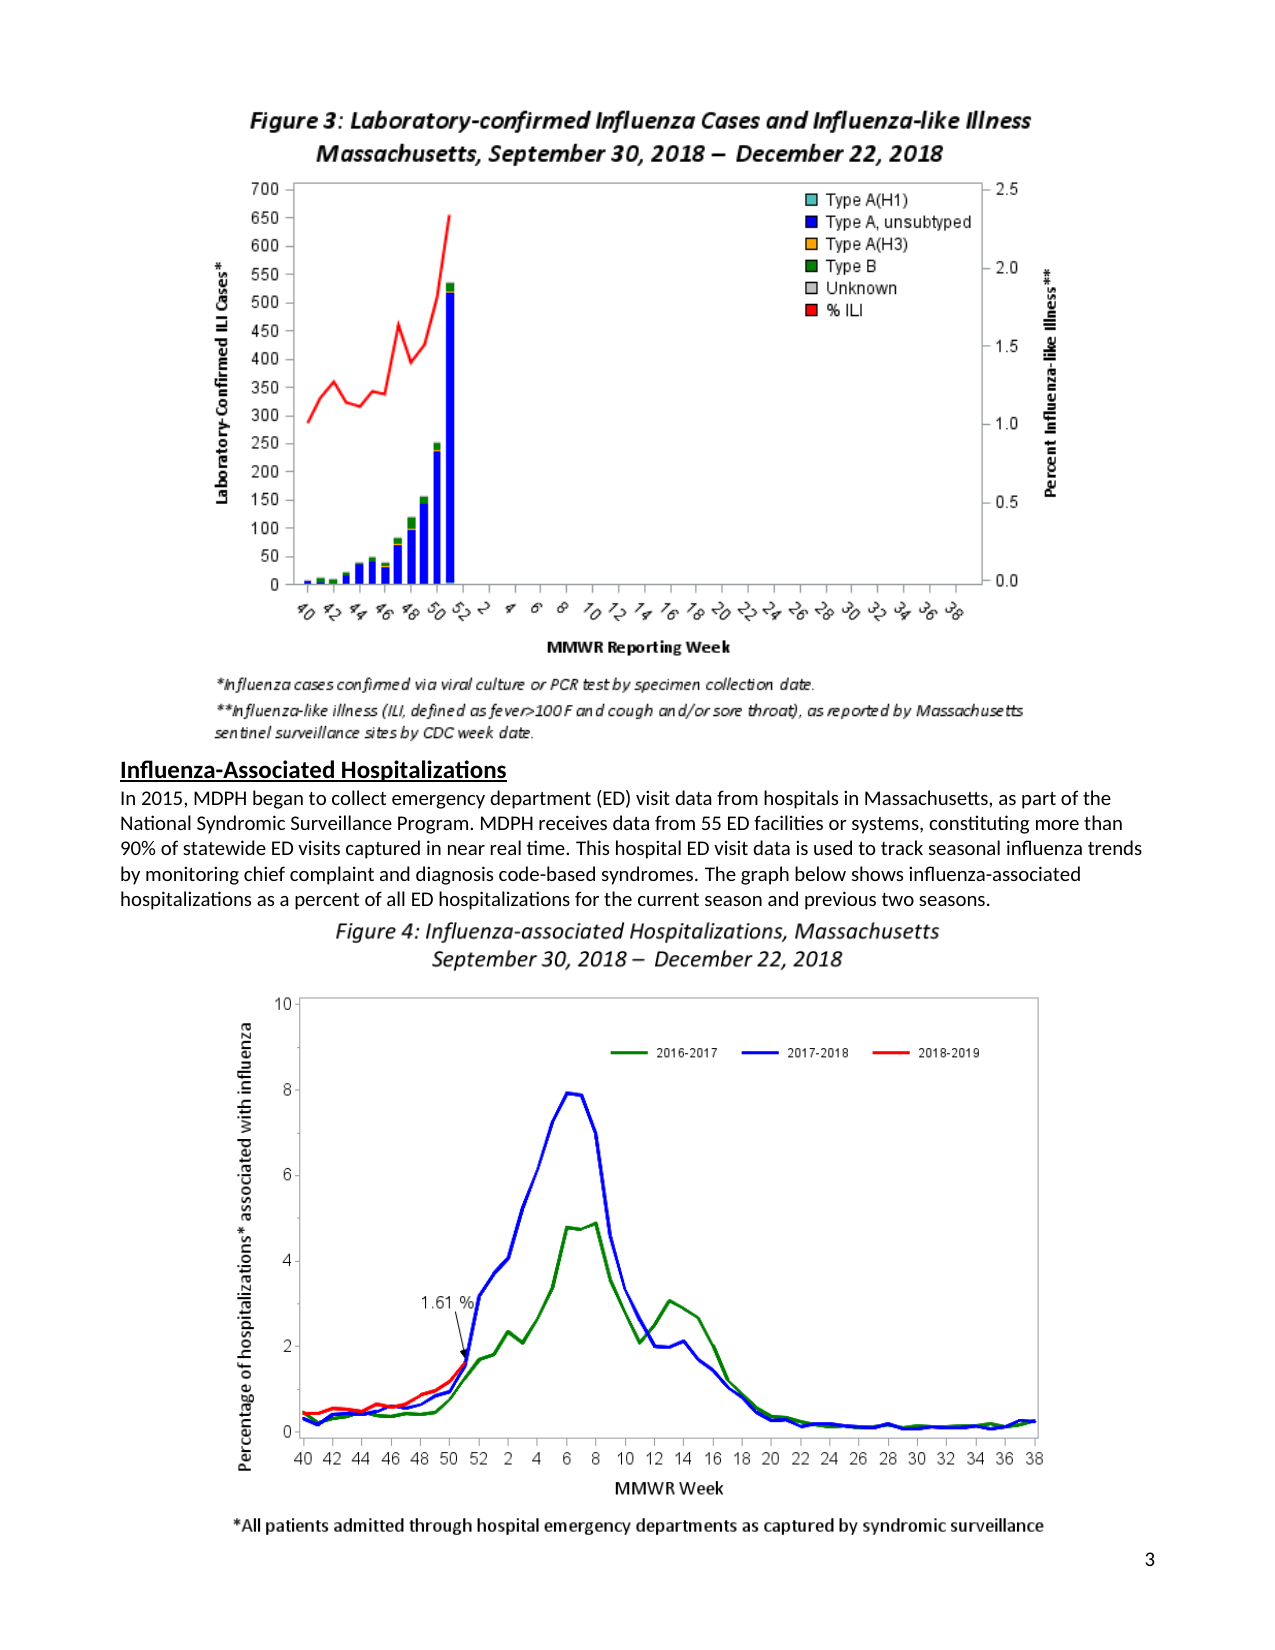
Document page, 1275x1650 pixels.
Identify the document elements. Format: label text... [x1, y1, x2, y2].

text In 2015, MDPH began to collect emergency department (ED) visit data from hospitals in Massachusetts, as part of the National Syndromic Surveillance Program. MDPH receives data from 55 ED facilities or systems, constituting more than 90% of statewide ED visits captured in near real time. This hospital ED visit data is used to track seasonal influenza trends by monitoring chief complaint and diagnosis code-based syndromes. The graph below shows influenza-associated hospitalizations as a percent of all ED hospitalizations for the current season and previous two seasons. [120, 785, 1155, 912]
text Influenza-Associated Hospitalizations [120, 754, 1155, 785]
picture [197, 93, 1078, 755]
picture [225, 921, 1050, 1541]
